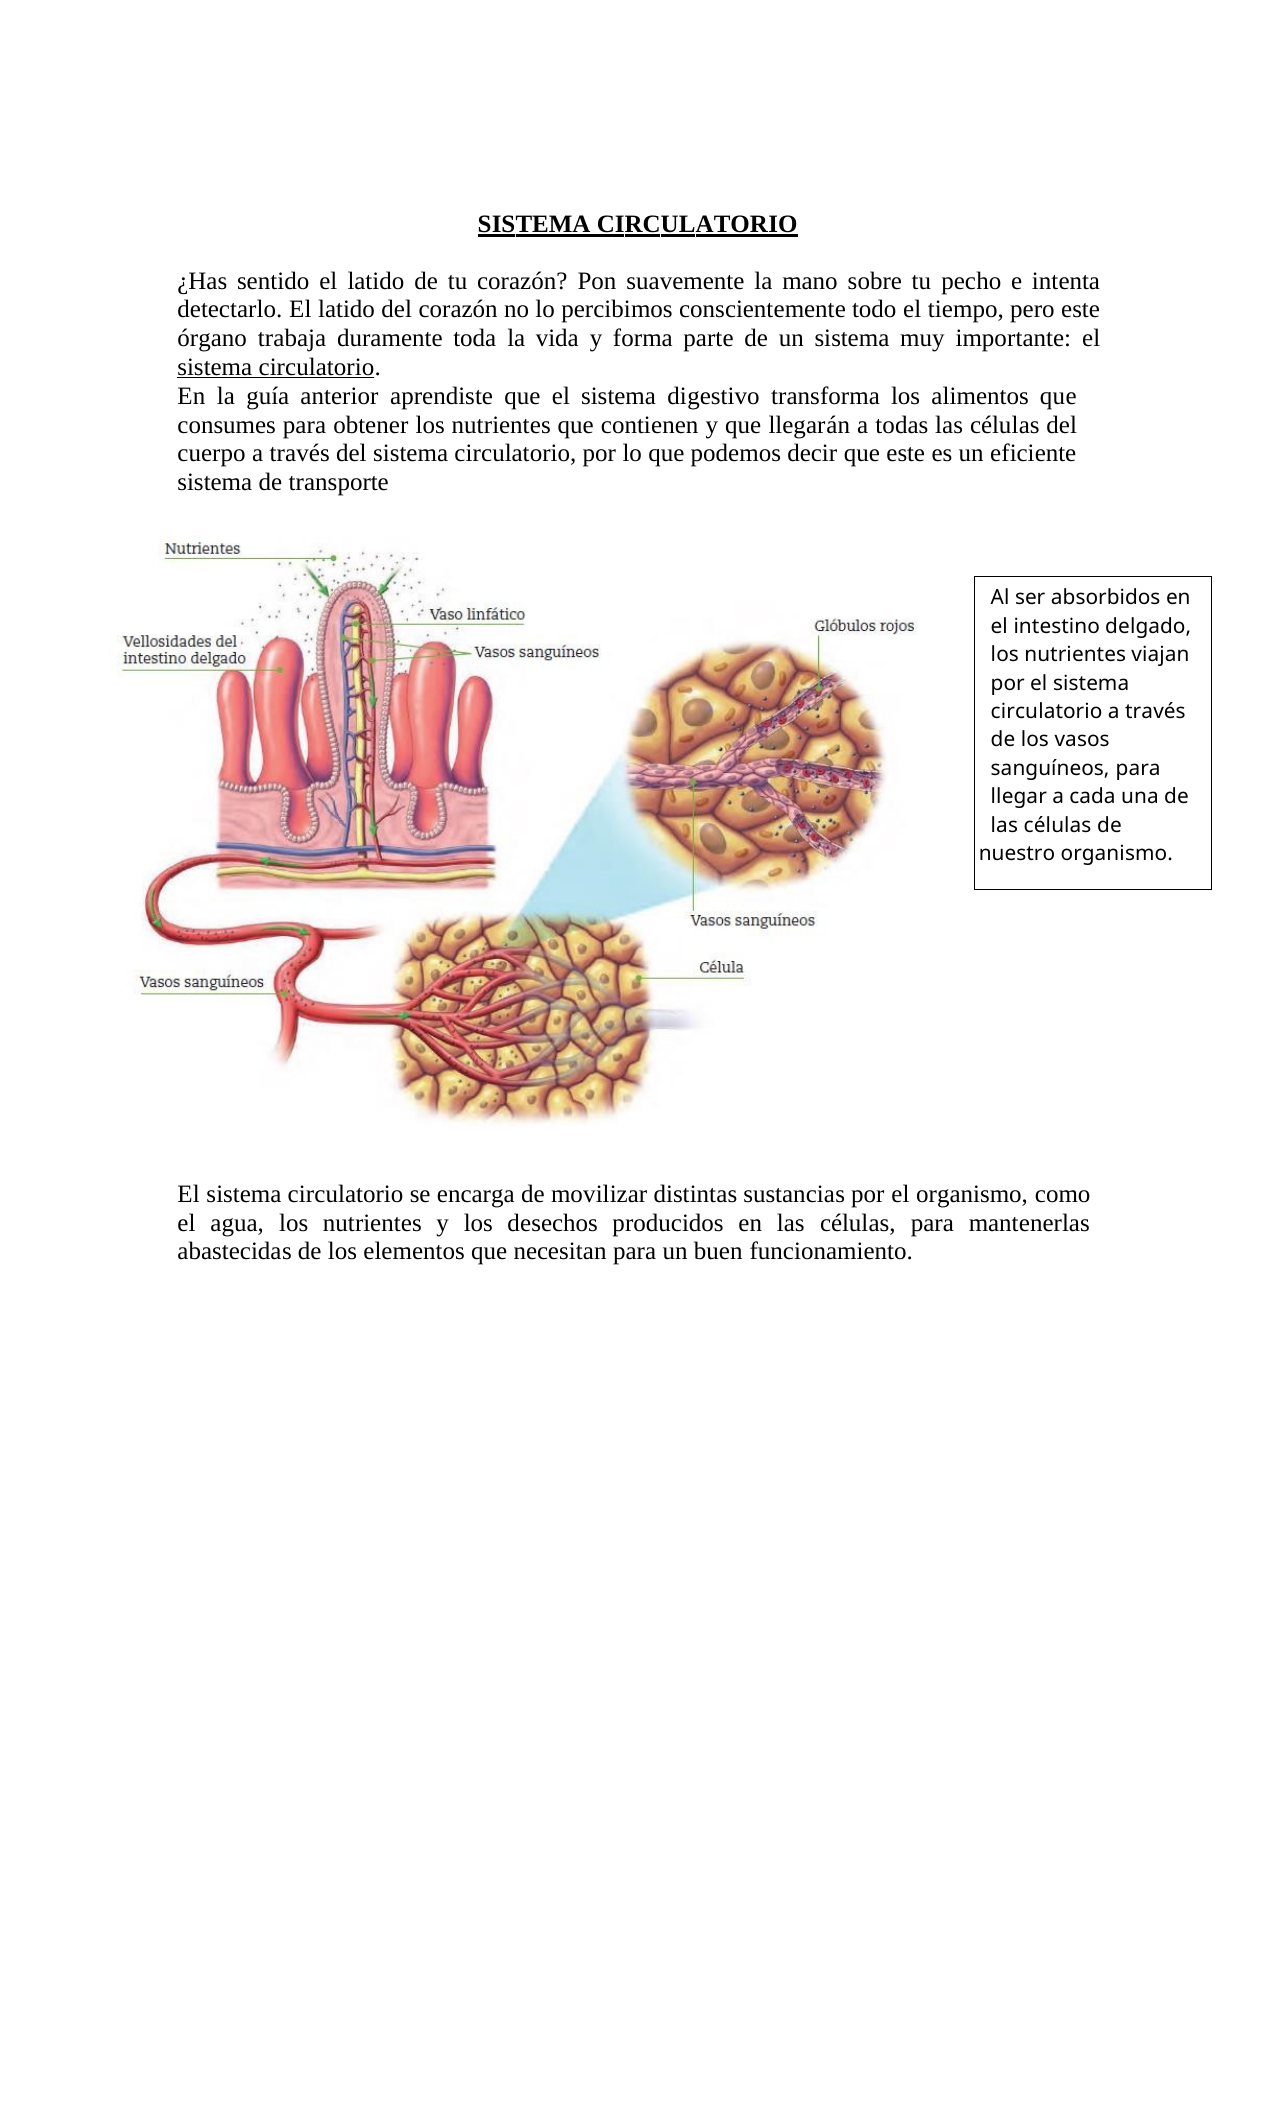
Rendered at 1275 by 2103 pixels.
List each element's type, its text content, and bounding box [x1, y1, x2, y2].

picture [92, 865, 940, 1126]
text El sistema circulatorio se encarga de movilizar distintas sustancias por el organismo, como el agua, los nutrientes y los desechos producidos en las células, para mantenerlas abastecidas de los elementos que necesitan para un buen funcionamiento. [177, 1179, 1090, 1265]
text SISTEMA CIRCULATORIO [474, 209, 801, 236]
text En la guía anterior aprendiste que el sistema digestivo transforma los alimentos que consumes para obtener los nutrientes que contienen y que llegarán a todas las células del cuerpo a través del sistema circulatorio, por lo que podemos decir que este es un eficiente sistema de transporte [177, 381, 1077, 496]
text nuestro organismo. [81, 838, 1172, 865]
text Al ser absorbidos en el intestino delgado, los nutrientes viajan por el sistema circulatorio a través de los vasos sanguíneos, para llegar a cada una de las células de [990, 582, 1194, 838]
picture [92, 535, 940, 838]
text ¿Has sentido el latido de tu corazón? Pon suavemente la mano sobre tu pecho e intenta detectarlo. El latido del corazón no lo percibimos conscientemente todo el tiempo, pero este órgano trabaja duramente toda la vida y forma parte de un sistema muy importante: el sistema circulatorio. [177, 266, 1100, 381]
